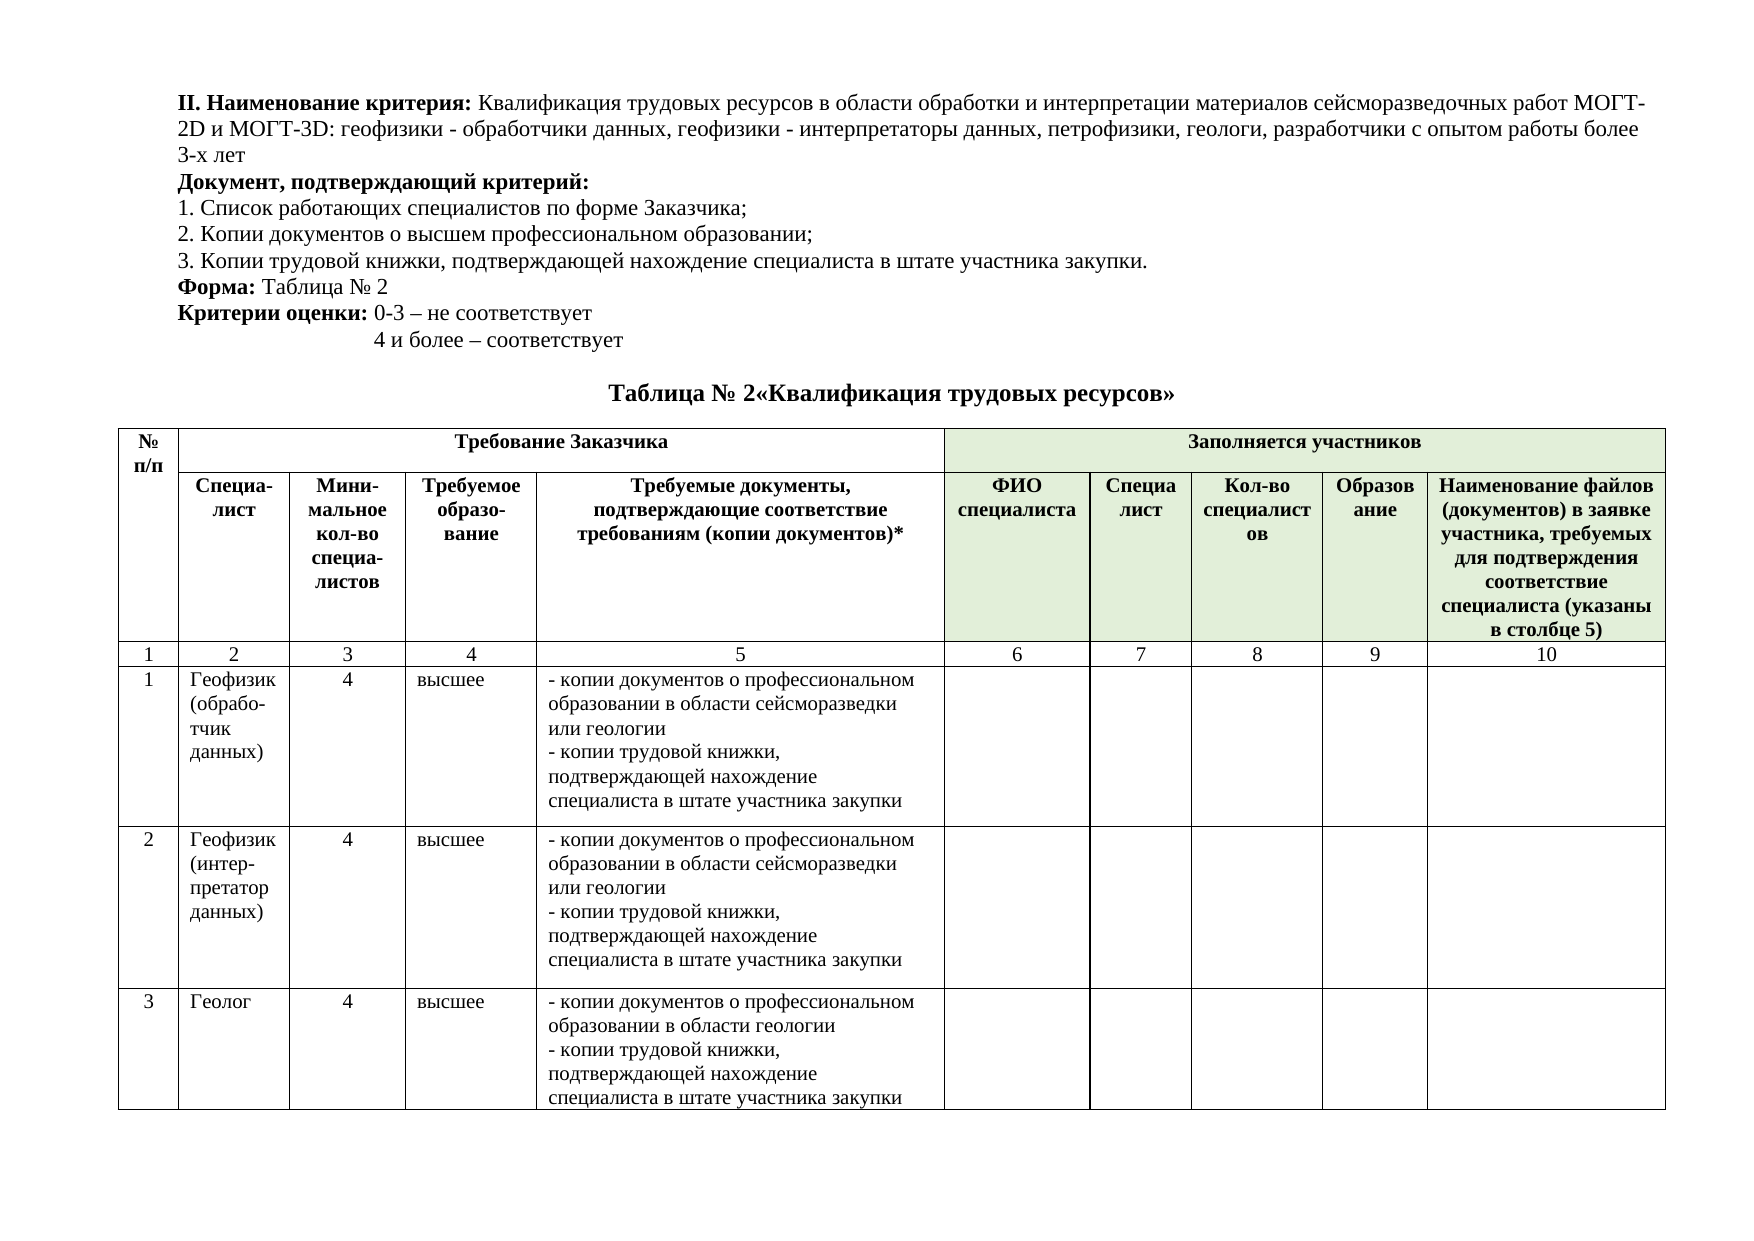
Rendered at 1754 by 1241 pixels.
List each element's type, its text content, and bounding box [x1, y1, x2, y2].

table_cell 4 [290, 989, 405, 1109]
table_cell 4 [406, 642, 536, 666]
table_cell 1 [119, 667, 178, 826]
table_cell Кол-во специалистов [1192, 473, 1322, 641]
table_cell высшее [406, 827, 536, 987]
table_cell - копии документов о профессиональном образовании в области сейсморазведки или геологии - копии трудовой книжки, подтверждающей нахождение специалиста в штате участника закупки [537, 667, 944, 826]
table_cell [1091, 667, 1191, 826]
table_cell [1192, 827, 1322, 987]
text Документ, подтверждающий критерий: [177, 168, 1665, 194]
table_cell 2 [179, 642, 289, 666]
text 3. Копии трудовой книжки, подтверждающей нахождение специалиста в штате участника закупки. [177, 247, 1665, 273]
list Критерии оценки: 0-3 – не соответствует [177, 299, 1665, 326]
table_cell [1428, 827, 1665, 987]
table_cell Геофизик (обрабо-тчик данных) [179, 667, 289, 826]
table_cell Геолог [179, 989, 289, 1109]
table_cell [1091, 989, 1191, 1109]
table_cell Требуемое образо-вание [406, 473, 536, 641]
list Форма: Таблица № 2 [118, 273, 1665, 299]
table_cell [1192, 667, 1322, 826]
table_cell Наименование файлов (документов) в заявке участника, требуемых для подтверждения соответствие специалиста (указаны в столбце 5) [1428, 473, 1665, 641]
table_cell [1323, 827, 1427, 987]
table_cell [537, 989, 944, 1109]
table_cell 3 [290, 642, 405, 666]
list 4 и более – соответствует [339, 326, 1665, 352]
table_cell [1323, 667, 1427, 826]
table_cell 6 [945, 642, 1089, 666]
table_cell Мини-мальное кол-во специа-листов [290, 473, 405, 641]
table_cell Требуемые документы, подтверждающие соответствие требованиям (копии документов)* [537, 473, 944, 641]
table_cell 10 [1428, 642, 1665, 666]
table_cell 1 [119, 642, 178, 666]
table_cell [1323, 989, 1427, 1109]
table_header Заполняется участников [945, 429, 1665, 472]
table_cell 4 [290, 667, 405, 826]
table_cell [1192, 989, 1322, 1109]
table_cell 8 [1192, 642, 1322, 666]
table_cell ФИО специалиста [945, 473, 1089, 641]
table_header Требование Заказчика [179, 429, 944, 472]
text Таблица № 2«Квалификация трудовых ресурсов» [118, 378, 1665, 407]
table_cell Специа-лист [179, 473, 289, 641]
list II. Наименование критерия: Квалификация трудовых ресурсов в области обработки и интерпретации материалов сейсморазведочных работ МОГТ-2D и МОГТ-3D: геофизики - обработчики данных, геофизики - интерпретаторы данных, петрофизики, геологи, разработчики с опытом работы более 3-х лет [177, 89, 1665, 168]
table_header № п/п [119, 429, 178, 641]
table_cell [1428, 989, 1665, 1109]
table_cell Специалист [1091, 473, 1191, 641]
table_cell - копии документов о профессиональном образовании в области сейсморазведки или геологии - копии трудовой книжки, подтверждающей нахождение специалиста в штате участника закупки [537, 827, 944, 987]
text 1. Список работающих специалистов по форме Заказчика; [177, 194, 1665, 220]
table_cell высшее [406, 989, 536, 1109]
table_cell [1428, 667, 1665, 826]
table_cell 9 [1323, 642, 1427, 666]
table_cell 4 [290, 827, 405, 987]
table_cell Геофизик (интер-претатор данных) [179, 827, 289, 987]
table_cell 3 [119, 989, 178, 1109]
table_cell 5 [537, 642, 944, 666]
table_cell [945, 989, 1089, 1109]
table_cell высшее [406, 667, 536, 826]
table_cell [945, 827, 1089, 987]
table_cell 7 [1091, 642, 1191, 666]
table_cell Образование [1323, 473, 1427, 641]
table_cell 2 [119, 827, 178, 987]
table_cell [945, 667, 1089, 826]
table_cell [1091, 827, 1191, 987]
text 2. Копии документов о высшем профессиональном образовании; [177, 220, 1665, 247]
